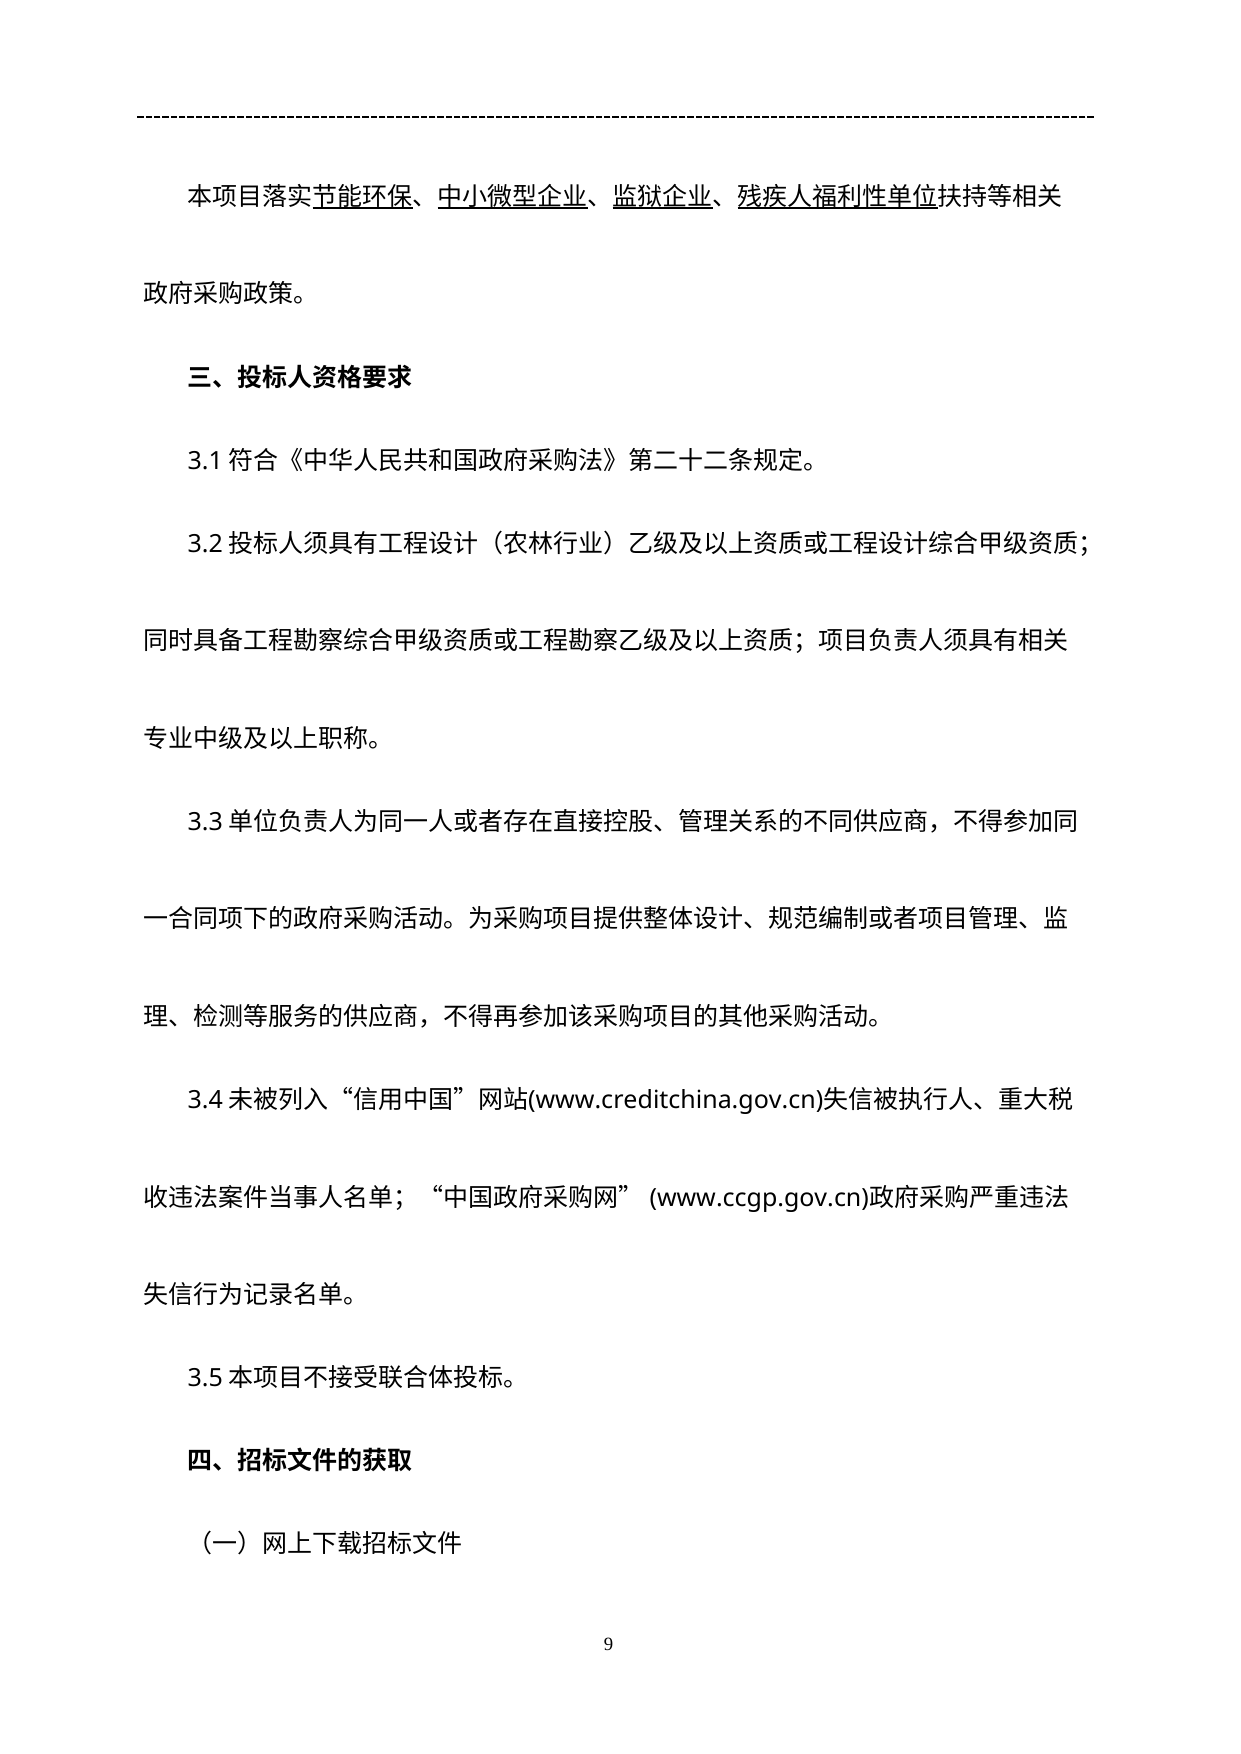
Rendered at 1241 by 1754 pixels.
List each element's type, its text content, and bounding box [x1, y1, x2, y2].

text 3.1符合《中华人民共和国政府采购法》第二十二条规定。 [144, 426, 1085, 491]
text 3.3单位负责人为同一人或者存在直接控股、管理关系的不同供应商，不得参加同一合同项下的政府采购活动。为采购项目提供整体设计、规范编制或者项目管理、监理、检测等服务的供应商，不得再参加该采购项目的其他采购活动。 [144, 787, 1085, 1047]
text 3.5本项目不接受联合体投标。 [144, 1343, 1085, 1408]
text 本项目落实节能环保、中小微型企业、监狱企业、残疾人福利性单位扶持等相关政府采购政策。 [144, 162, 1085, 324]
text （一）网上下载招标文件 [144, 1509, 1085, 1574]
text 三、投标人资格要求 [144, 343, 1085, 408]
text 四、招标文件的获取 [144, 1426, 1085, 1491]
text 3.2投标人须具有工程设计（农林行业）乙级及以上资质或工程设计综合甲级资质；同时具备工程勘察综合甲级资质或工程勘察乙级及以上资质；项目负责人须具有相关专业中级及以上职称。 [144, 509, 1085, 769]
text 3.4未被列入“信用中国”网站(www.creditchina.gov.cn)失信被执行人、重大税收违法案件当事人名单；“中国政府采购网” (www.ccgp.gov.cn)政府采购严重违法失信行为记录名单。 [144, 1065, 1085, 1325]
